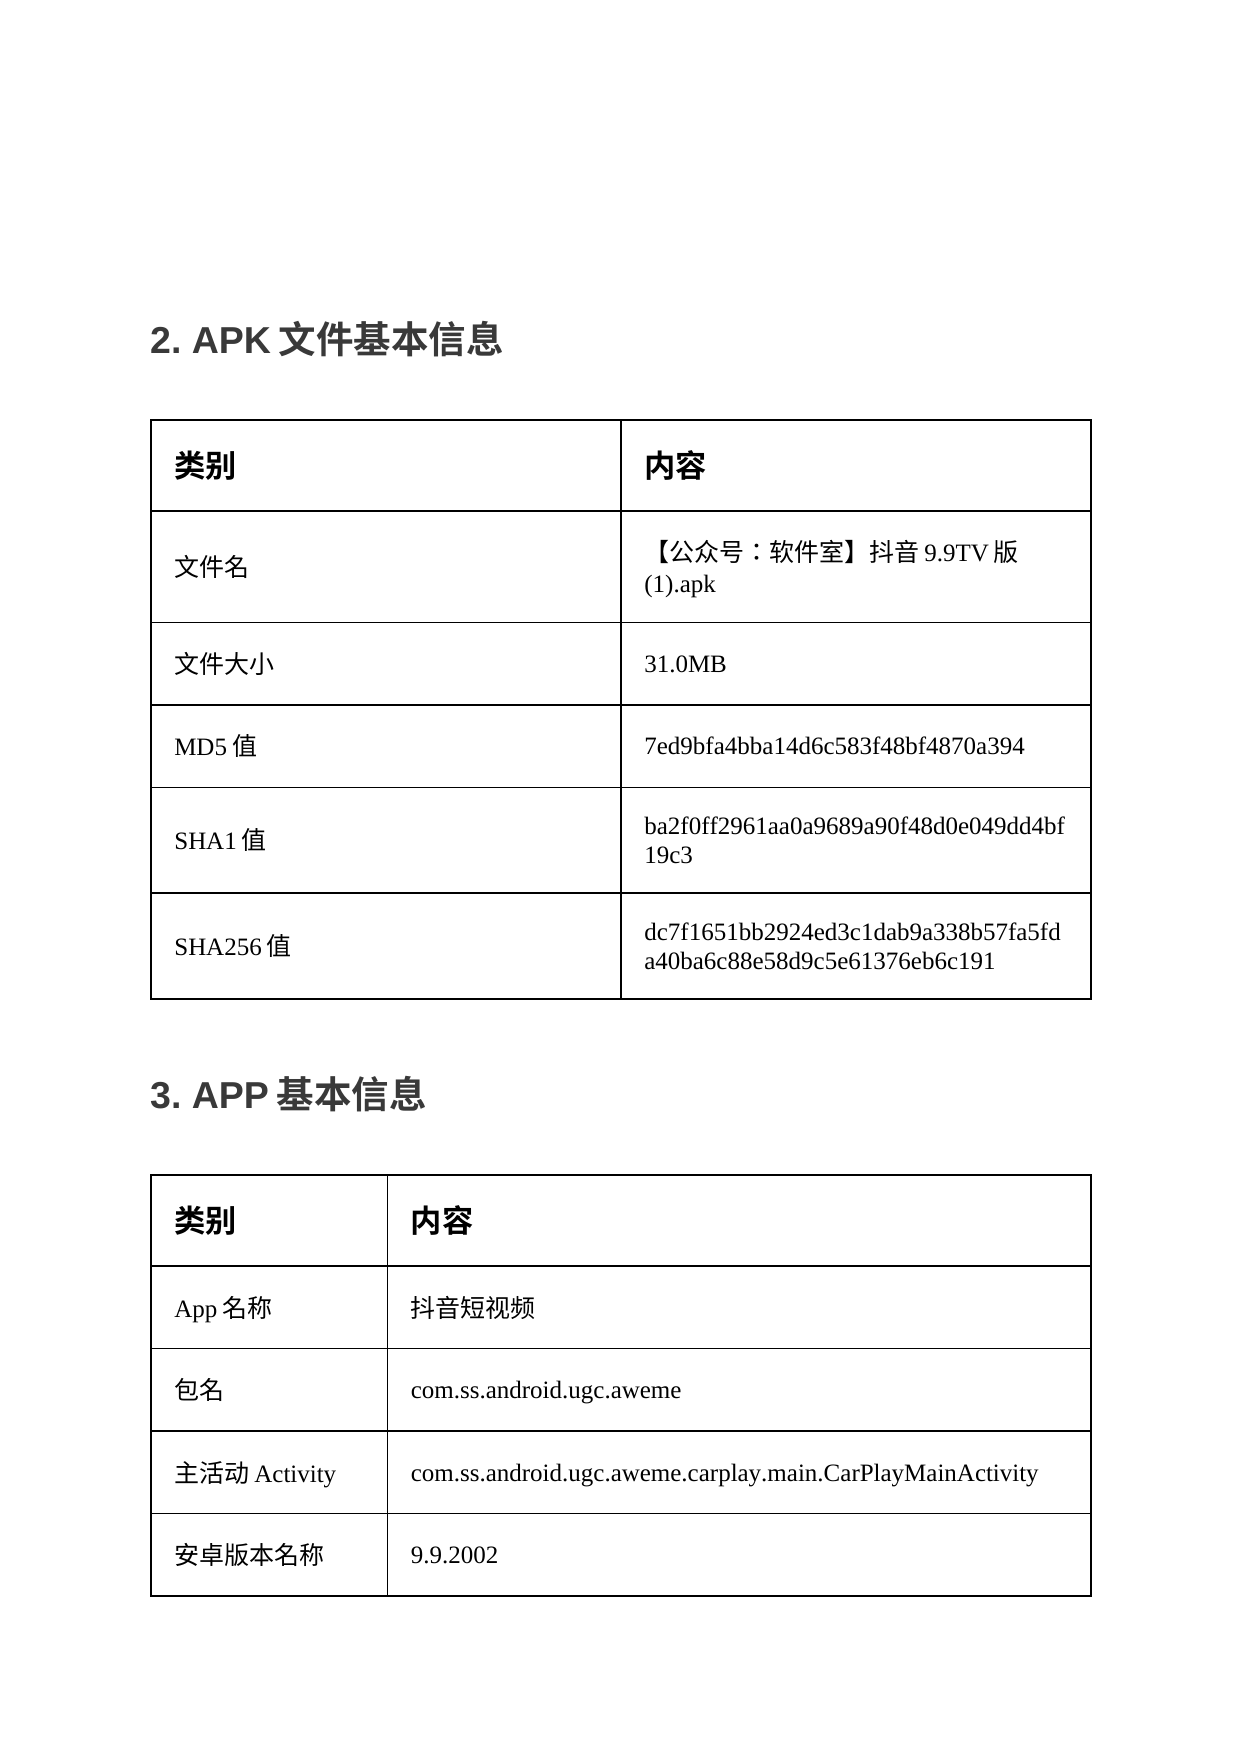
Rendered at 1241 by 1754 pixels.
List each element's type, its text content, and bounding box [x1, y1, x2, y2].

table_cell 主活动Activity [152, 1432, 387, 1513]
table_cell 安卓版本名称 [152, 1514, 387, 1595]
table_cell dc7f1651bb2924ed3c1dab9a338b57fa5fda40ba6c88e58d9c5e61376eb6c191 [622, 894, 1090, 998]
table_header 内容 [388, 1176, 1090, 1265]
table_cell 9.9.2002 [388, 1514, 1090, 1595]
table_header 内容 [622, 421, 1090, 510]
table_cell 7ed9bfa4bba14d6c583f48bf4870a394 [622, 706, 1090, 786]
table_cell MD5值 [152, 706, 620, 786]
subtitle 2. APK文件基本信息 [150, 313, 1090, 364]
table_cell App名称 [152, 1267, 387, 1348]
table_cell SHA1值 [152, 788, 620, 892]
table_cell 【公众号：软件室】抖音9.9TV版(1).apk [622, 512, 1090, 621]
table_cell com.ss.android.ugc.aweme [388, 1349, 1090, 1430]
table_cell 31.0MB [622, 623, 1090, 704]
table_cell 抖音短视频 [388, 1267, 1090, 1348]
subtitle 3. APP基本信息 [150, 1068, 1090, 1119]
table_cell ba2f0ff2961aa0a9689a90f48d0e049dd4bf19c3 [622, 788, 1090, 892]
table_cell 文件大小 [152, 623, 620, 704]
table_cell 包名 [152, 1349, 387, 1430]
table_cell SHA256值 [152, 894, 620, 998]
table_header 类别 [152, 421, 620, 510]
table_header 类别 [152, 1176, 387, 1265]
table_cell com.ss.android.ugc.aweme.carplay.main.CarPlayMainActivity [388, 1432, 1090, 1513]
table_cell 文件名 [152, 512, 620, 621]
